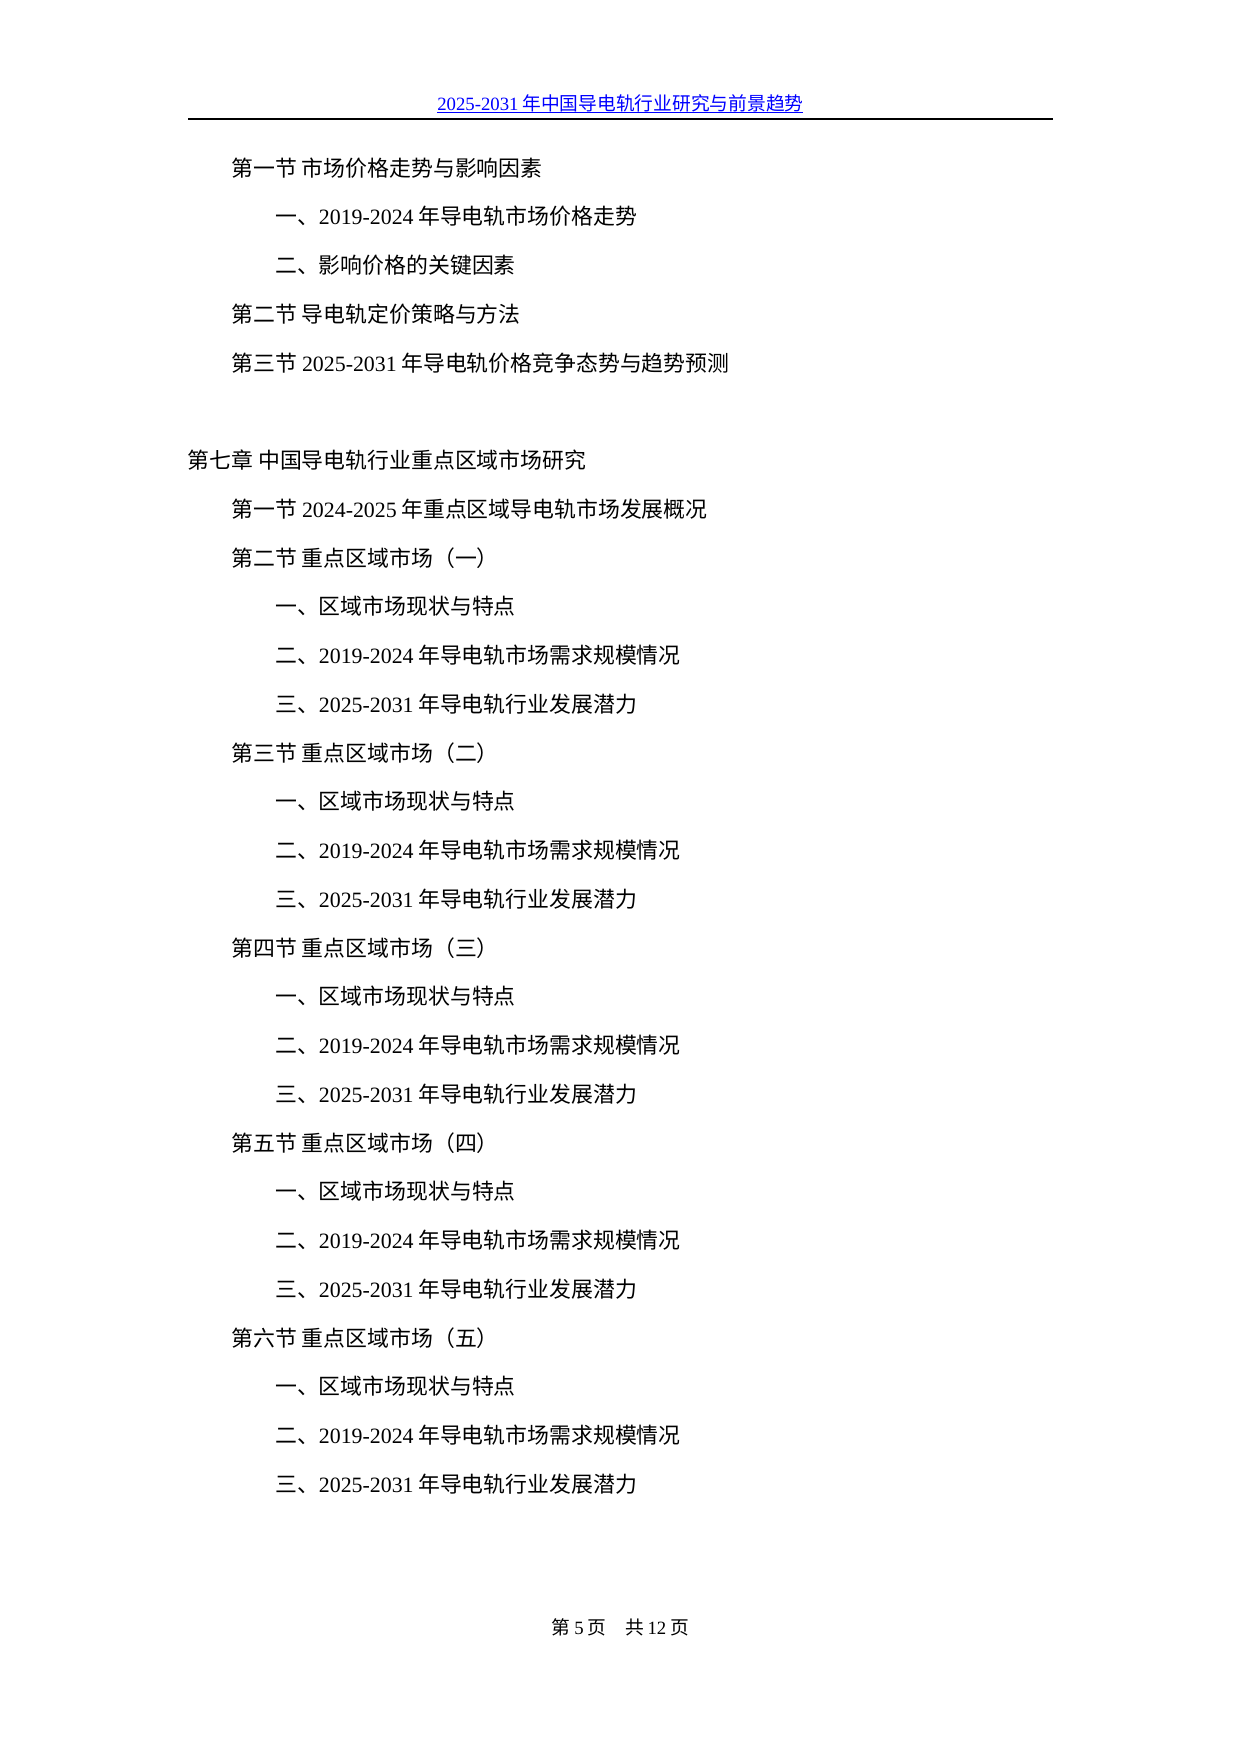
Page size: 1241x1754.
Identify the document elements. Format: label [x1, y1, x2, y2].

text [187, 150, 1053, 1499]
